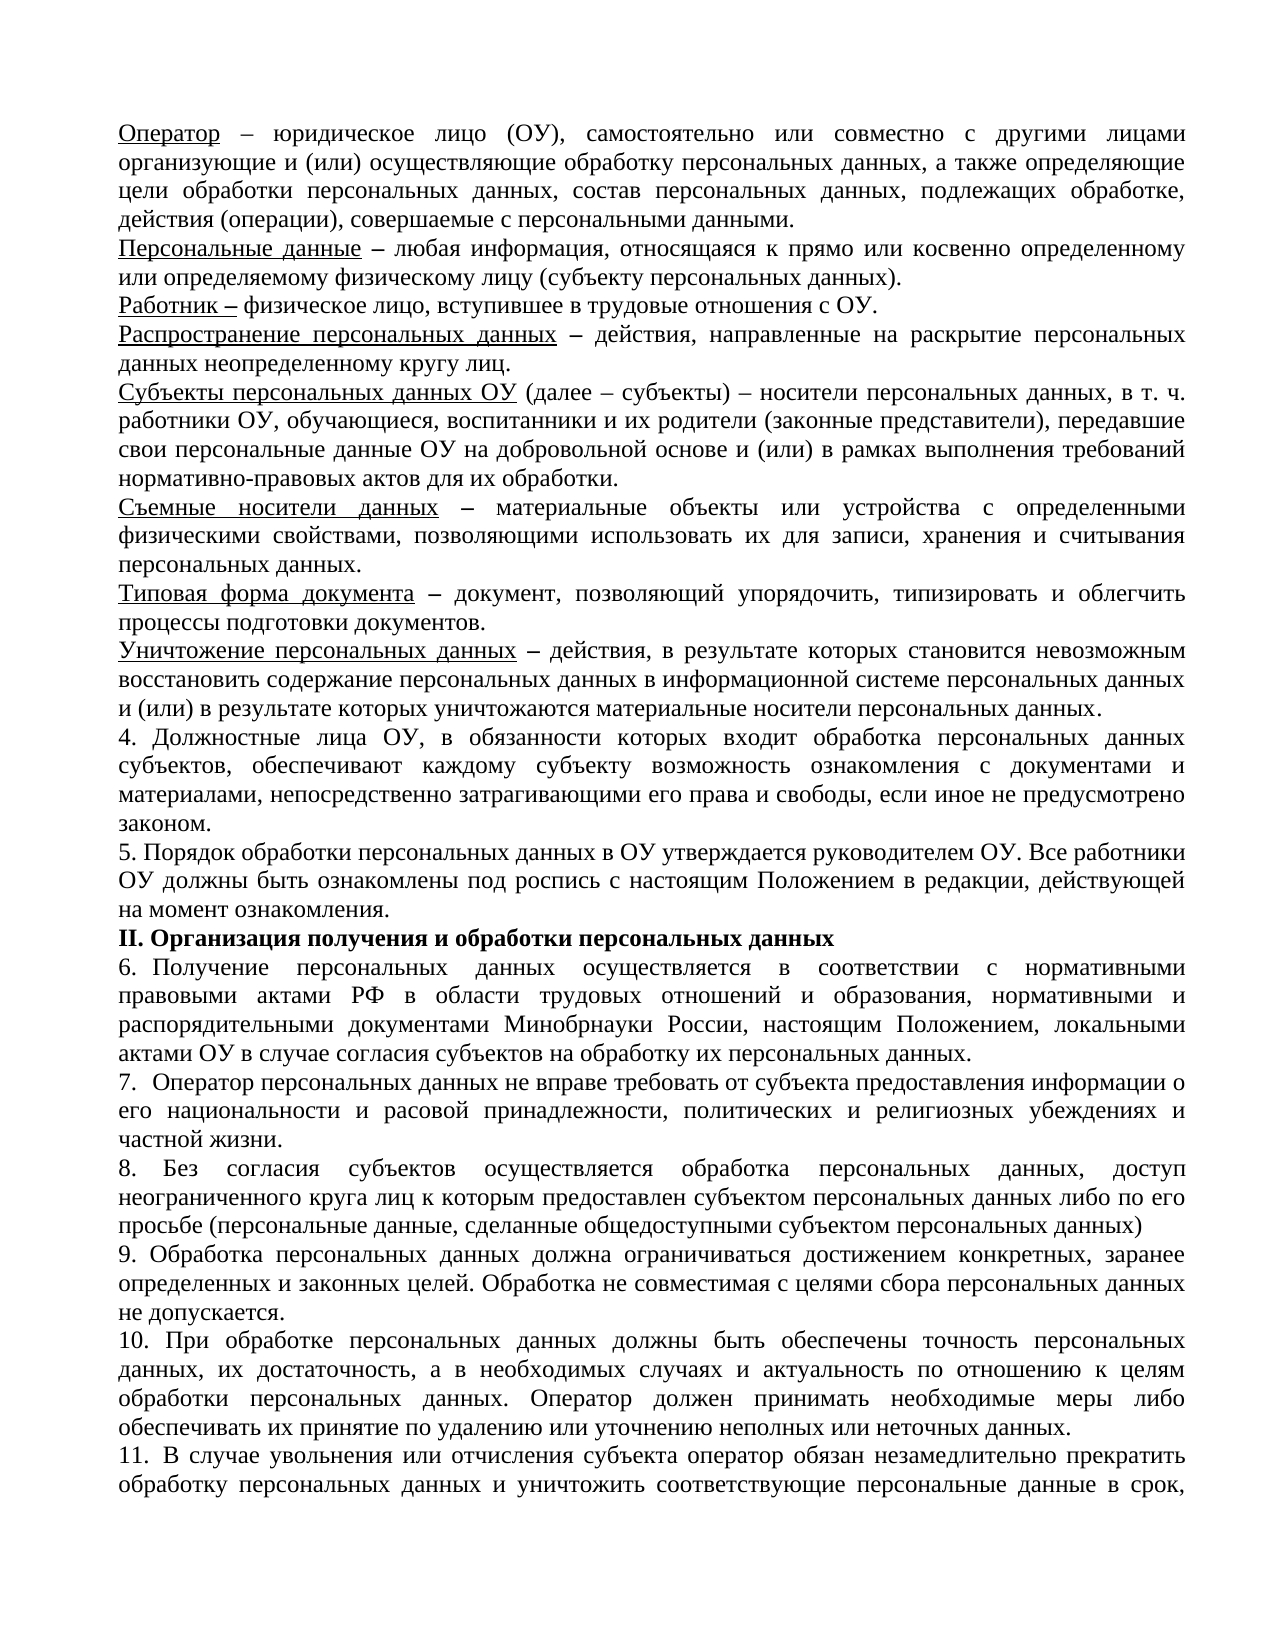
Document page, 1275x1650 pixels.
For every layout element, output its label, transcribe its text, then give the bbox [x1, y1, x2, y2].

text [118, 1441, 1186, 1498]
text 9. Обработка персональных данных должна ограничиваться достижением конкретных, заранее определенных и законных целей. Обработка не совместимая с целями сбора персональных данных не допускается. [118, 1239, 1186, 1326]
text 5. Порядок обработки персональных данных в ОУ утверждается руководителем ОУ. Все работники ОУ должны быть ознакомлены под роспись с настоящим Положением в редакции, действующей на момент ознакомления. [118, 837, 1186, 923]
text Персональные данные – любая информация, относящаяся к прямо или косвенно определенному или определяемому физическому лицу (субъекту персональных данных). [118, 233, 1186, 291]
text 10. При обработке персональных данных должны быть обеспечены точность персональных данных, их достаточность, а в необходимых случаях и актуальность по отношению к целям обработки персональных данных. Оператор должен принимать необходимые меры либо обеспечивать их принятие по удалению или уточнению неполных или неточных данных. [118, 1326, 1186, 1441]
text Типовая форма документа – документ, позволяющий упорядочить, типизировать и облегчить процессы подготовки документов. [118, 578, 1186, 636]
text 8. Без согласия субъектов осуществляется обработка персональных данных, доступ неограниченного круга лиц к которым предоставлен субъектом персональных данных либо по его просьбе (персональные данные, сделанные общедоступными субъектом персональных данных) [118, 1153, 1186, 1239]
text Оператор – юридическое лицо (ОУ), самостоятельно или совместно с другими лицами организующие и (или) осуществляющие обработку персональных данных, а также определяющие цели обработки персональных данных, состав персональных данных, подлежащих обработке, действия (операции), совершаемые с персональными данными. [118, 118, 1186, 233]
text Съемные носители данных – материальные объекты или устройства с определенными физическими свойствами, позволяющими использовать их для записи, хранения и считывания персональных данных. [118, 492, 1186, 578]
text 4. Должностные лица ОУ, в обязанности которых входит обработка персональных данных субъектов, обеспечивают каждому субъекту возможность ознакомления с документами и материалами, непосредственно затрагивающими его права и свободы, если иное не предусмотрено законом. [118, 722, 1186, 837]
text Работник – физическое лицо, вступившее в трудовые отношения с ОУ. [118, 291, 1186, 319]
text II. Организация получения и обработки персональных данных [118, 923, 1186, 952]
text Субъекты персональных данных ОУ (далее – субъекты) – носители персональных данных, в т. ч. работники ОУ, обучающиеся, воспитанники и их родители (законные представители), передавшие свои персональные данные ОУ на добровольной основе и (или) в рамках выполнения требований нормативно-правовых актов для их обработки. [118, 377, 1186, 492]
text 7. Оператор персональных данных не вправе требовать от субъекта предоставления информации о его национальности и расовой принадлежности, политических и религиозных убеждениях и частной жизни. [118, 1067, 1186, 1153]
text 6. Получение персональных данных осуществляется в соответствии с нормативными правовыми актами РФ в области трудовых отношений и образования, нормативными и распорядительными документами Минобрнауки России, настоящим Положением, локальными актами ОУ в случае согласия субъектов на обработку их персональных данных. [118, 952, 1186, 1067]
text Уничтожение персональных данных – действия, в результате которых становится невозможным восстановить содержание персональных данных в информационной системе персональных данных и (или) в результате которых уничтожаются материальные носители персональных данных. [118, 636, 1186, 722]
text Распространение персональных данных – действия, направленные на раскрытие персональных данных неопределенному кругу лиц. [118, 319, 1186, 377]
